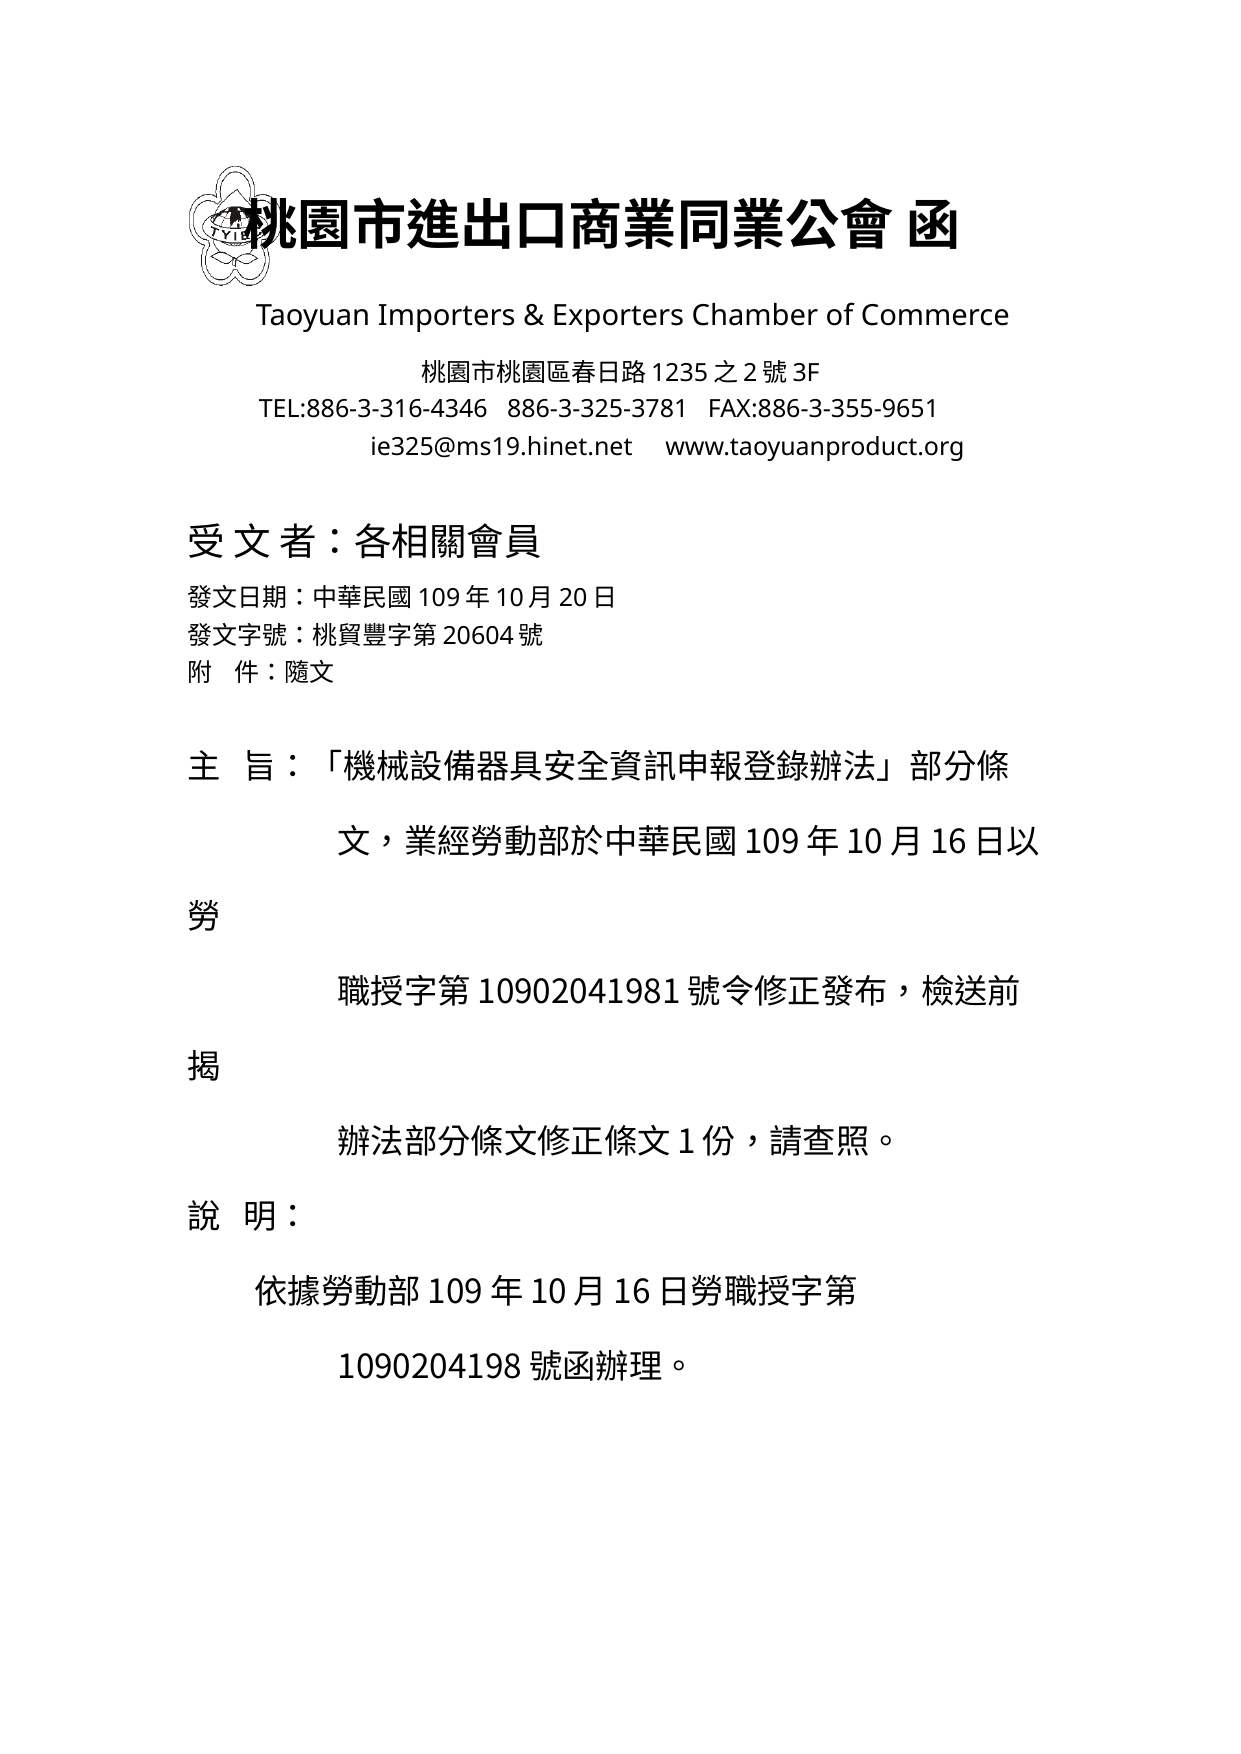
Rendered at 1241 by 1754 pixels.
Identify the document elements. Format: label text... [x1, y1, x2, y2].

text 主 旨：「機械設備器具安全資訊申報登錄辦法」部分條 [187, 727, 1053, 802]
text 依據勞動部109年10月16日勞職授字第 [187, 1252, 1043, 1327]
text 辦法部分條文修正條文1份，請查照。 [187, 1102, 1053, 1177]
text 發文字號：桃貿豐字第20604號 [187, 614, 1078, 652]
text 發文日期：中華民國109年10月20日 [187, 577, 1078, 614]
text 文，業經勞動部於中華民國109年10月16日以勞 [187, 802, 1053, 952]
text 1090204198號函辦理。 [187, 1327, 1043, 1402]
text 受 文 者：各相關會員 [187, 502, 1093, 577]
text 桃園市進出口商業同業公會 函 [187, 164, 1053, 277]
text 桃園市桃園區春日路1235之2號3F [187, 352, 1053, 389]
text 職授字第10902041981號令修正發布，檢送前揭 [187, 952, 1053, 1102]
text TEL:886-3-316-4346 886-3-325-3781 FAX:886-3-355-9651 [187, 389, 1103, 427]
text 附 件：隨文 [187, 652, 1078, 689]
text Taoyuan Importers & Exporters Chamber of Commerce [187, 277, 1053, 352]
text ie325@ms19.hinet.net www.taoyuanproduct.org [187, 427, 1147, 464]
text 說 明： [187, 1177, 1053, 1252]
